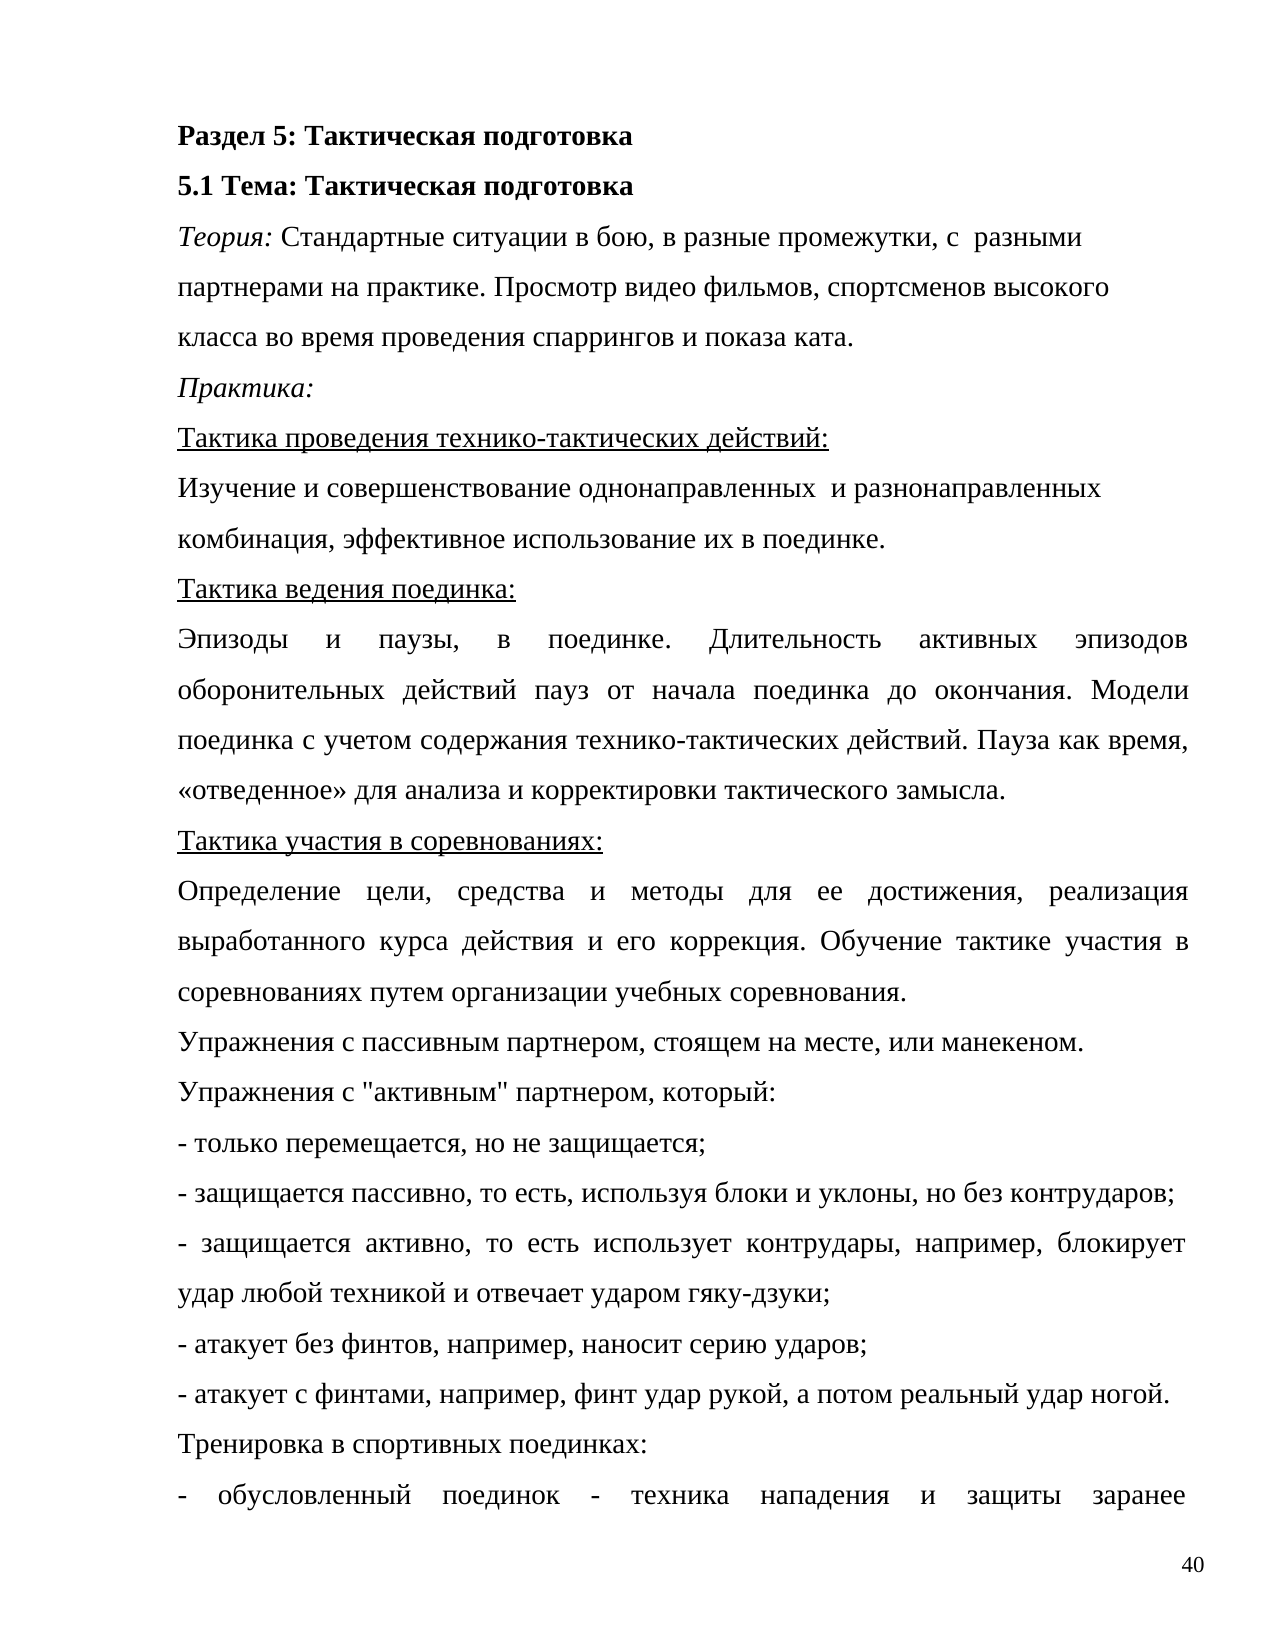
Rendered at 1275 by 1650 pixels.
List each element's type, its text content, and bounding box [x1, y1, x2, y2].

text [177, 1477, 1186, 1510]
text Упражнения с "активным" партнером, который: [177, 1074, 1186, 1108]
text - защищается пассивно, то есть, используя блоки и уклоны, но без контрударов; [177, 1175, 1186, 1208]
text Эпизоды и паузы, в поединке. Длительность активных эпизодов оборонительных действий пауз от начала поединка до окончания. Модели поединка с учетом содержания технико-тактических действий. Пауза как время, «отведенное» для анализа и корректировки тактического замысла. [177, 621, 1189, 806]
text - атакует с финтами, например, финт удар рукой, а потом реальный удар ногой. [177, 1376, 1186, 1410]
text Тактика участия в соревнованиях: [177, 823, 1189, 856]
text 5.1 Тема: Тактическая подготовка [177, 168, 1189, 202]
text - только перемещается, но не защищается; [177, 1125, 1186, 1158]
text Тактика ведения поединка: [177, 571, 1189, 605]
text - атакует без финтов, например, наносит серию ударов; [177, 1326, 1186, 1359]
text Изучение и совершенствование однонаправленных и разнонаправленных комбинация, эффективное использование их в поединке. [177, 471, 1189, 554]
text Упражнения с пассивным партнером, стоящем на месте, или манекеном. [177, 1024, 1186, 1058]
text Тренировка в спортивных поединках: [177, 1427, 1186, 1460]
text Раздел 5: Тактическая подготовка [177, 118, 1189, 152]
text Практика: [177, 370, 1189, 403]
text Тактика проведения технико-тактических действий: [177, 420, 1189, 454]
text Теория: Стандартные ситуации в бою, в разные промежутки, с разными партнерами на практике. Просмотр видео фильмов, спортсменов высокого класса во время проведения спаррингов и показа ката. [177, 219, 1189, 353]
text - защищается активно, то есть использует контрудары, например, блокирует удар любой техникой и отвечает ударом гяку-дзуки; [177, 1225, 1186, 1309]
text Определение цели, средства и методы для ее достижения, реализация выработанного курса действия и его коррекция. Обучение тактике участия в соревнованиях путем организации учебных соревнования. [177, 873, 1189, 1007]
